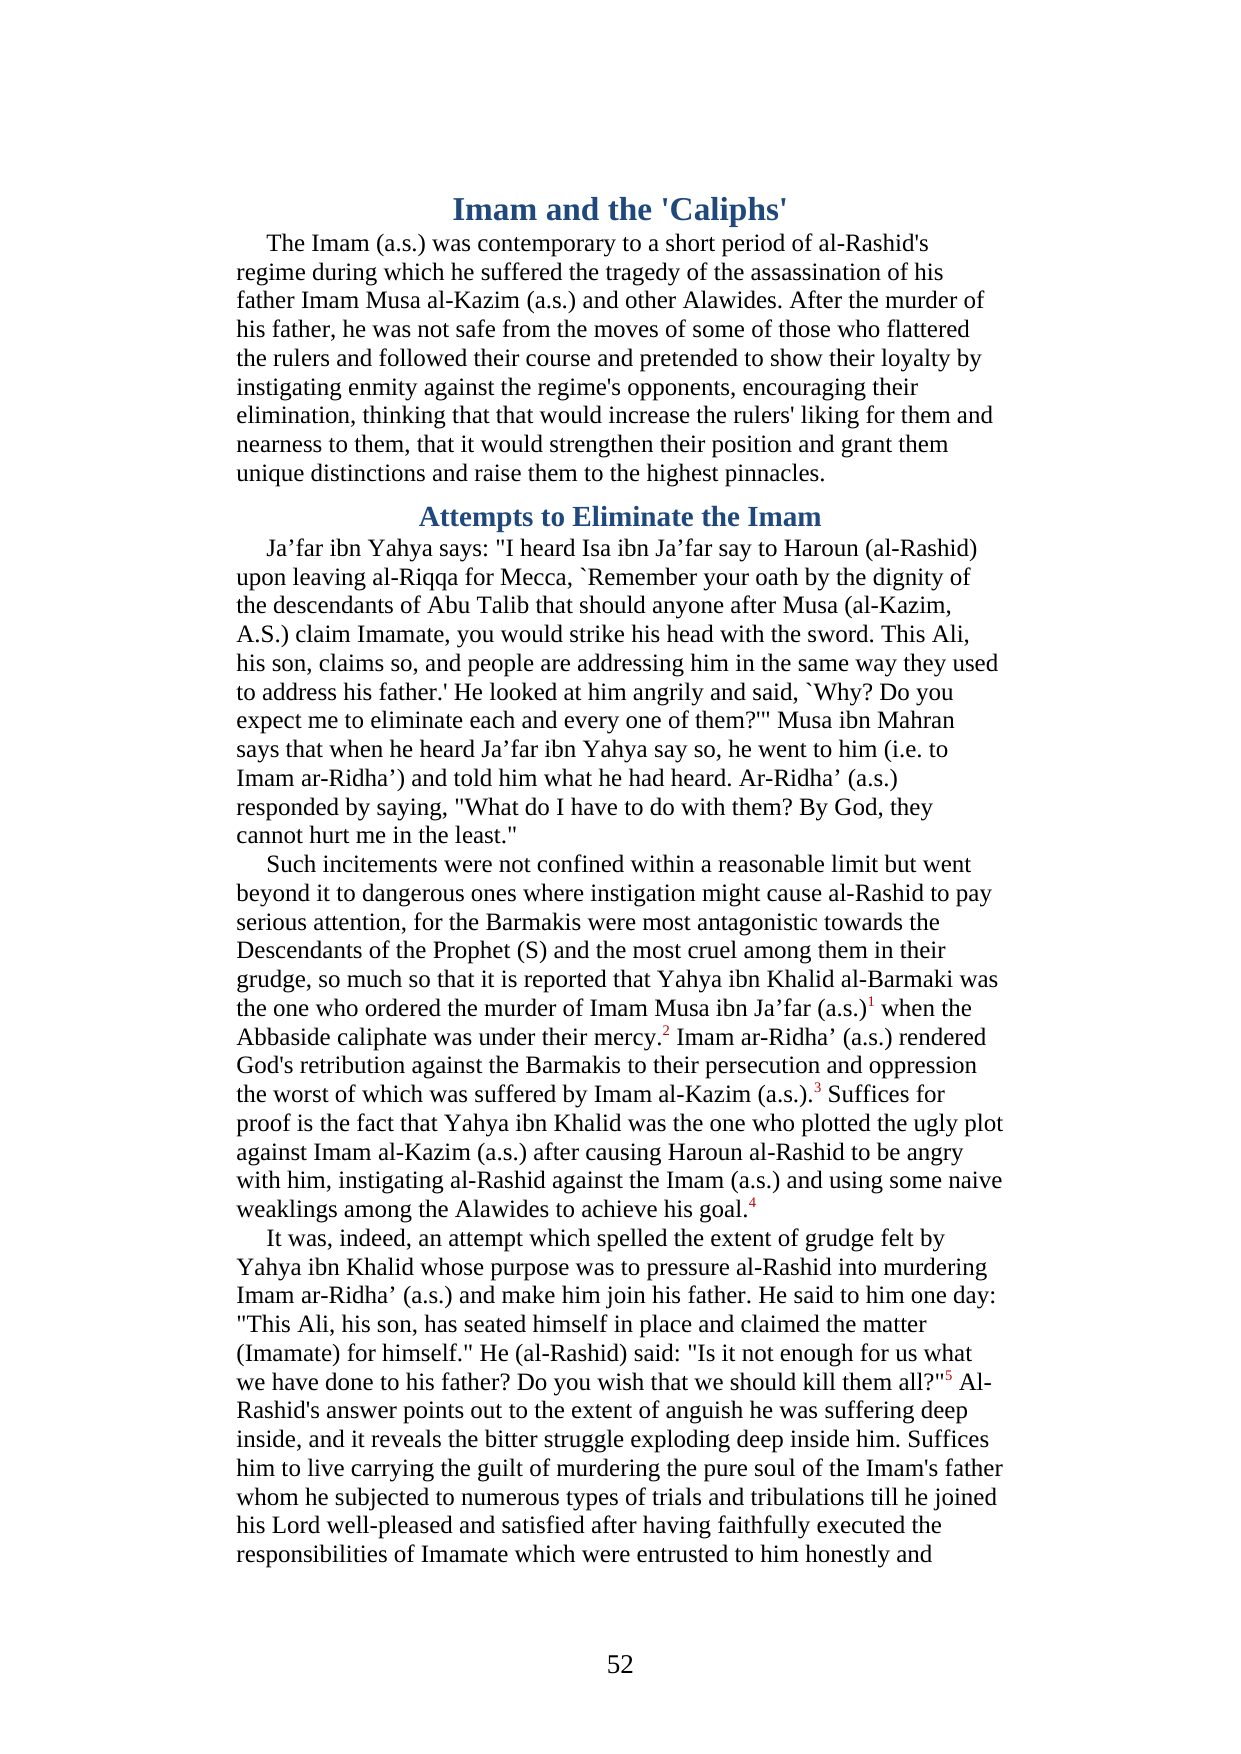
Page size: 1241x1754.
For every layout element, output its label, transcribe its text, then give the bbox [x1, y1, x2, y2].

subtitle Imam and the 'Caliphs' [236, 190, 1004, 228]
text Such incitements were not confined within a reasonable limit but went beyond it to dangerous ones where instigation might cause al-Rashid to pay serious attention, for the Barmakis were most antagonistic towards the Descendants of the Prophet (S) and the most cruel among them in their grudge, so much so that it is reported that Yahya ibn Khalid al-Barmaki was the one who ordered the murder of Imam Musa ibn Ja’far (a.s.)1 when the Abbaside caliphate was under their mercy.2 Imam ar-Ridha’ (a.s.) rendered God's retribution against the Barmakis to their persecution and oppression the worst of which was suffered by Imam al-Kazim (a.s.).3 Suffices for proof is the fact that Yahya ibn Khalid was the one who plotted the ugly plot against Imam al-Kazim (a.s.) after causing Haroun al-Rashid to be angry with him, instigating al-Rashid against the Imam (a.s.) and using some naive weaklings among the Alawides to achieve his goal.4 [236, 849, 1004, 1223]
text Ja’far ibn Yahya says: "I heard Isa ibn Ja’far say to Haroun (al-Rashid) upon leaving al-Riqqa for Mecca, `Remember your oath by the dignity of the descendants of Abu Talib that should anyone after Musa (al-Kazim, A.S.) claim Imamate, you would strike his head with the sword. This Ali, his son, claims so, and people are addressing him in the same way they used to address his father.' He looked at him angrily and said, `Why? Do you expect me to eliminate each and every one of them?'" Musa ibn Mahran says that when he heard Ja’far ibn Yahya say so, he went to him (i.e. to Imam ar-Ridha’) and told him what he had heard. Ar-Ridha’ (a.s.) responded by saying, "What do I have to do with them? By God, they cannot hurt me in the least." [236, 533, 1004, 849]
subtitle Attempts to Eliminate the Imam [236, 499, 1004, 533]
text The Imam (a.s.) was contemporary to a short period of al-Rashid's regime during which he suffered the tragedy of the assassination of his father Imam Musa al-Kazim (a.s.) and other Alawides. After the murder of his father, he was not safe from the moves of some of those who flattered the rulers and followed their course and pretended to show their loyalty by instigating enmity against the regime's opponents, encouraging their elimination, thinking that that would increase the rulers' liking for them and nearness to them, that it would strengthen their position and grant them unique distinctions and raise them to the highest pinnacles. [236, 228, 1004, 487]
text It was, indeed, an attempt which spelled the extent of grudge felt by Yahya ibn Khalid whose purpose was to pressure al-Rashid into murdering Imam ar-Ridha’ (a.s.) and make him join his father. He said to him one day: "This Ali, his son, has seated himself in place and claimed the matter (Imamate) for himself." He (al-Rashid) said: "Is it not enough for us what we have done to his father? Do you wish that we should kill them all?"5 Al-Rashid's answer points out to the extent of anguish he was suffering deep inside, and it reveals the bitter struggle exploding deep inside him. Suffices him to live carrying the guilt of murdering the pure soul of the Imam's father whom he subjected to numerous types of trials and tribulations till he joined his Lord well-pleased and satisfied after having faithfully executed the responsibilities of Imamate which were entrusted to him honestly and [236, 1223, 1004, 1568]
